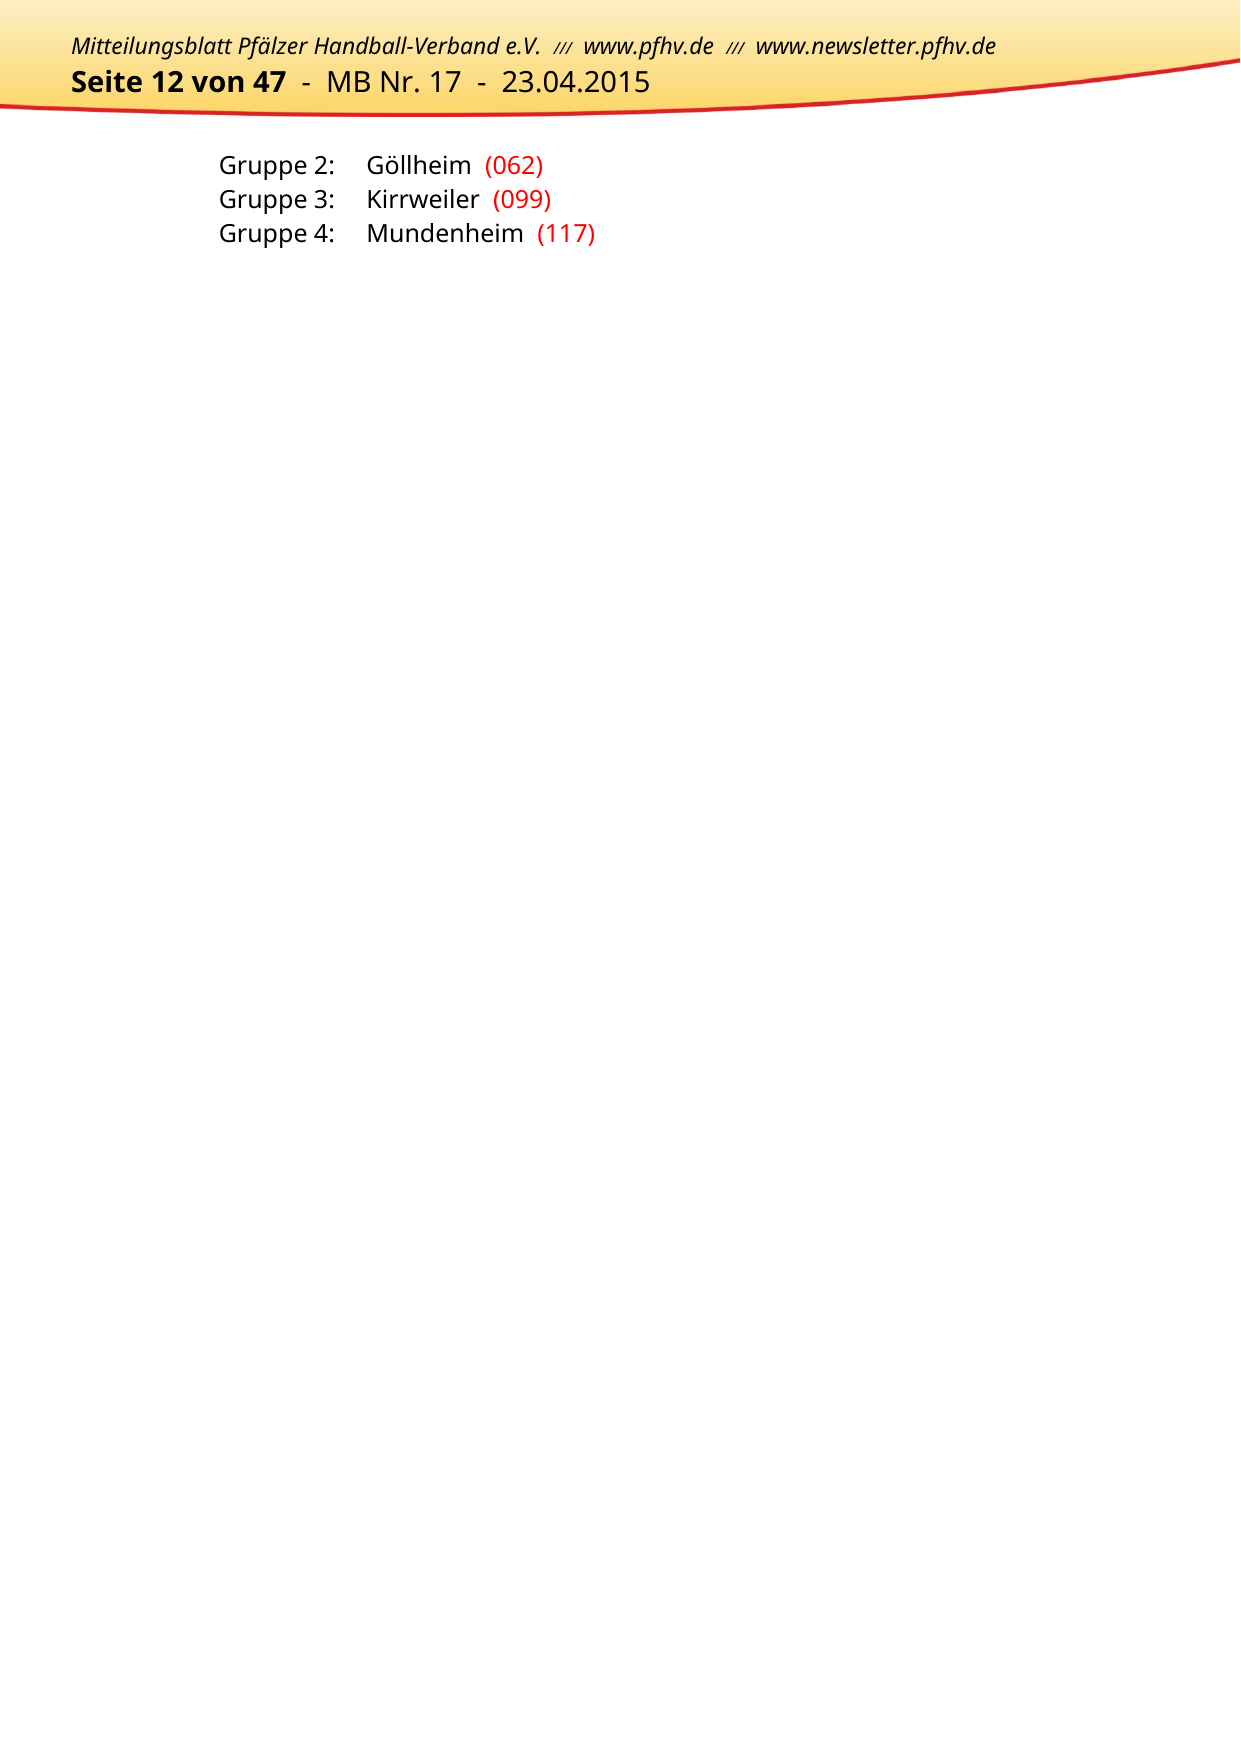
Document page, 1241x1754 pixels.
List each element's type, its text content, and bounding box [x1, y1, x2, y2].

text Gruppe 2: Göllheim (062) [71, 148, 1169, 182]
text Gruppe 4: Mundenheim (117) [71, 216, 1169, 250]
text Gruppe 3: Kirrweiler (099) [71, 182, 1169, 216]
picture [0, 0, 1241, 117]
